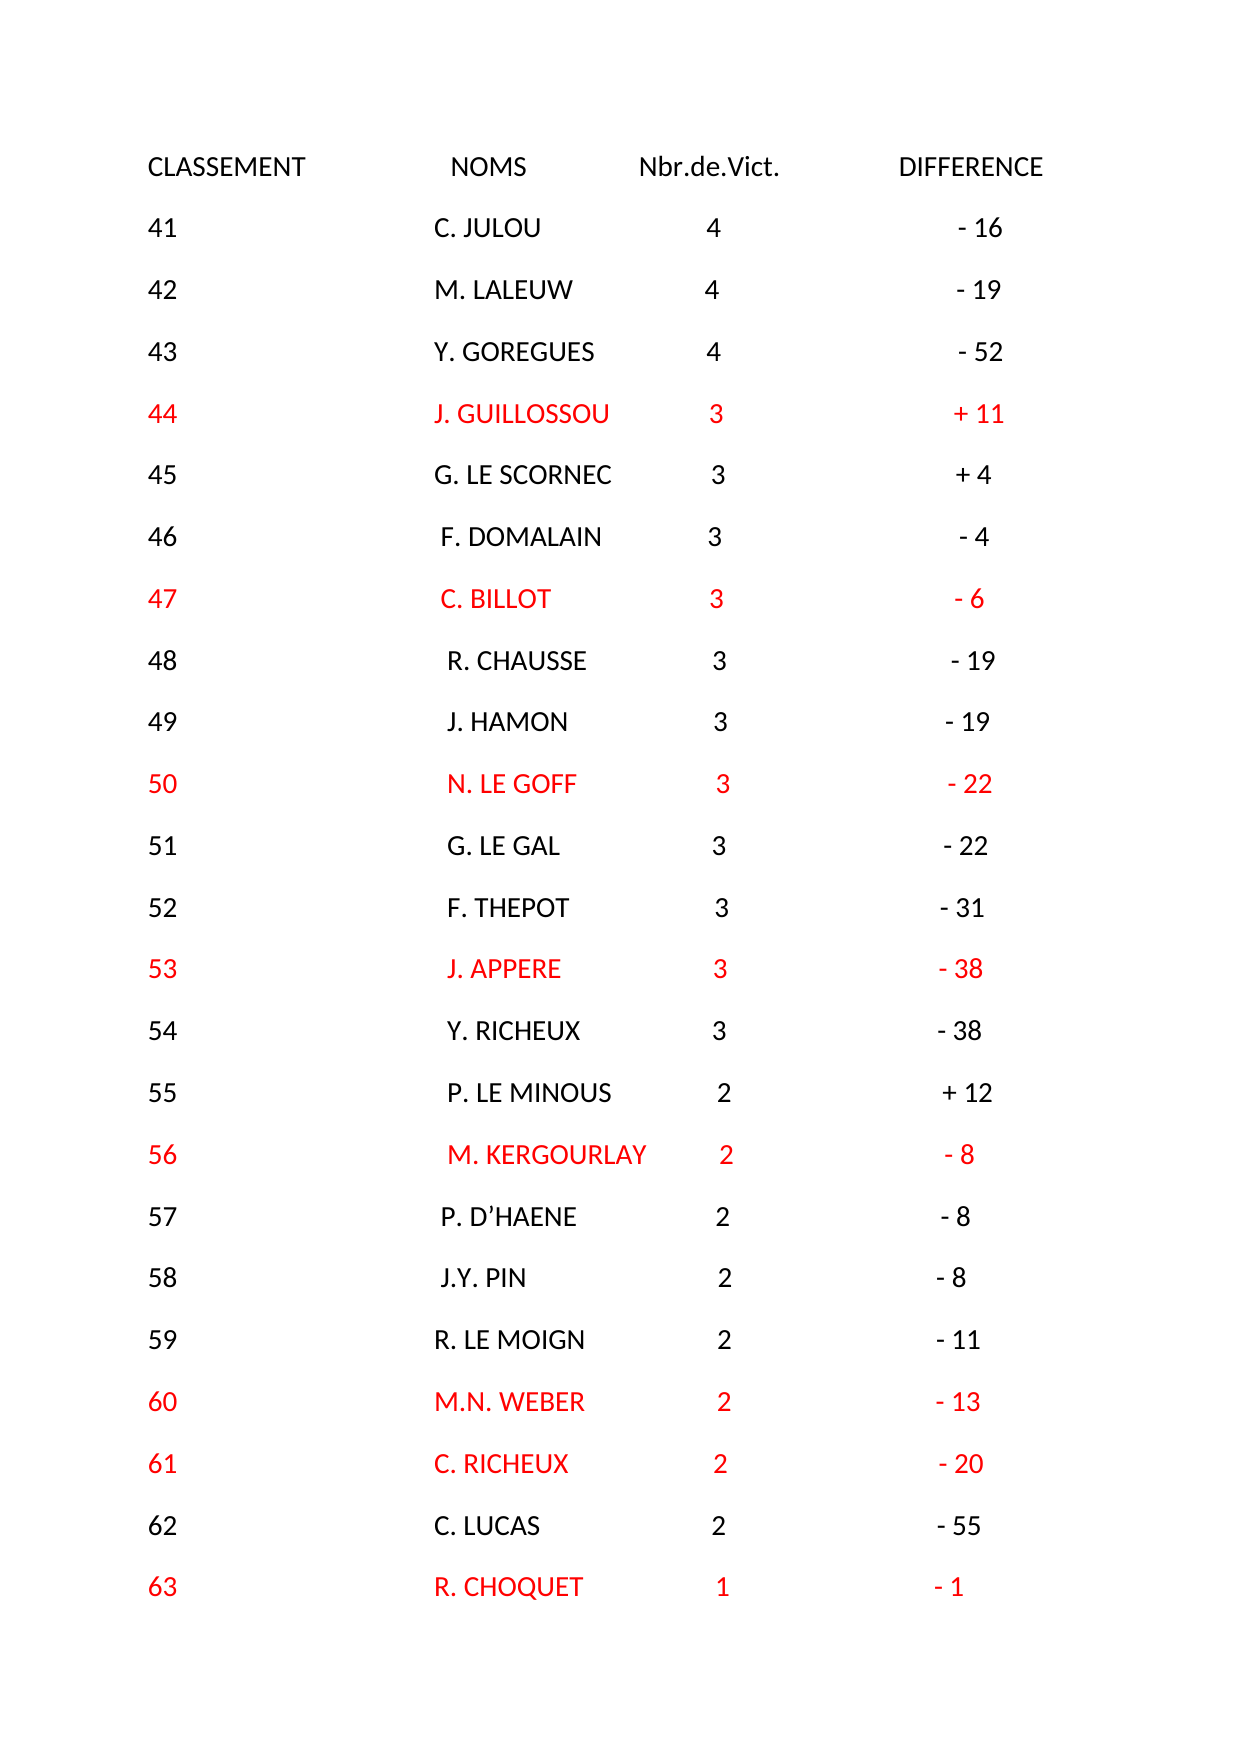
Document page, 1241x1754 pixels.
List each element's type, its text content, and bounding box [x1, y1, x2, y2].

text 52 F. THEPOT 3 - 31 [148, 889, 1093, 924]
text CLASSEMENT NOMS Nbr.de.Vict. DIFFERENCE [148, 148, 1093, 183]
text 53 J. APPERE 3 - 38 [148, 951, 1093, 986]
text 46 F. DOMALAIN 3 - 4 [148, 518, 1093, 554]
text 44 J. GUILLOSSOU 3 + 11 [148, 395, 1093, 430]
text 48 R. CHAUSSE 3 - 19 [148, 642, 1093, 677]
text 55 P. LE MINOUS 2 + 12 [148, 1074, 1093, 1110]
text 49 J. HAMON 3 - 19 [148, 703, 1093, 739]
text 51 G. LE GAL 3 - 22 [148, 827, 1093, 863]
text 45 G. LE SCORNEC 3 + 4 [148, 456, 1093, 492]
text 61 C. RICHEUX 2 - 20 [148, 1445, 1093, 1480]
text 41 C. JULOU 4 - 16 [148, 209, 1093, 245]
text 60 M.N. WEBER 2 - 13 [148, 1383, 1093, 1419]
text 63 R. CHOQUET 1 - 1 [148, 1568, 1093, 1604]
text 62 C. LUCAS 2 - 55 [148, 1507, 1093, 1542]
text 54 Y. RICHEUX 3 - 38 [148, 1012, 1093, 1048]
text 50 N. LE GOFF 3 - 22 [148, 765, 1093, 801]
text 56 M. KERGOURLAY 2 - 8 [148, 1136, 1093, 1172]
text 59 R. LE MOIGN 2 - 11 [148, 1321, 1093, 1357]
text 58 J.Y. PIN 2 - 8 [148, 1259, 1093, 1295]
text 43 Y. GOREGUES 4 - 52 [148, 333, 1093, 368]
text 47 C. BILLOT 3 - 6 [148, 580, 1093, 616]
text 42 M. LALEUW 4 - 19 [148, 271, 1093, 307]
text 57 P. D’HAENE 2 - 8 [148, 1198, 1093, 1233]
